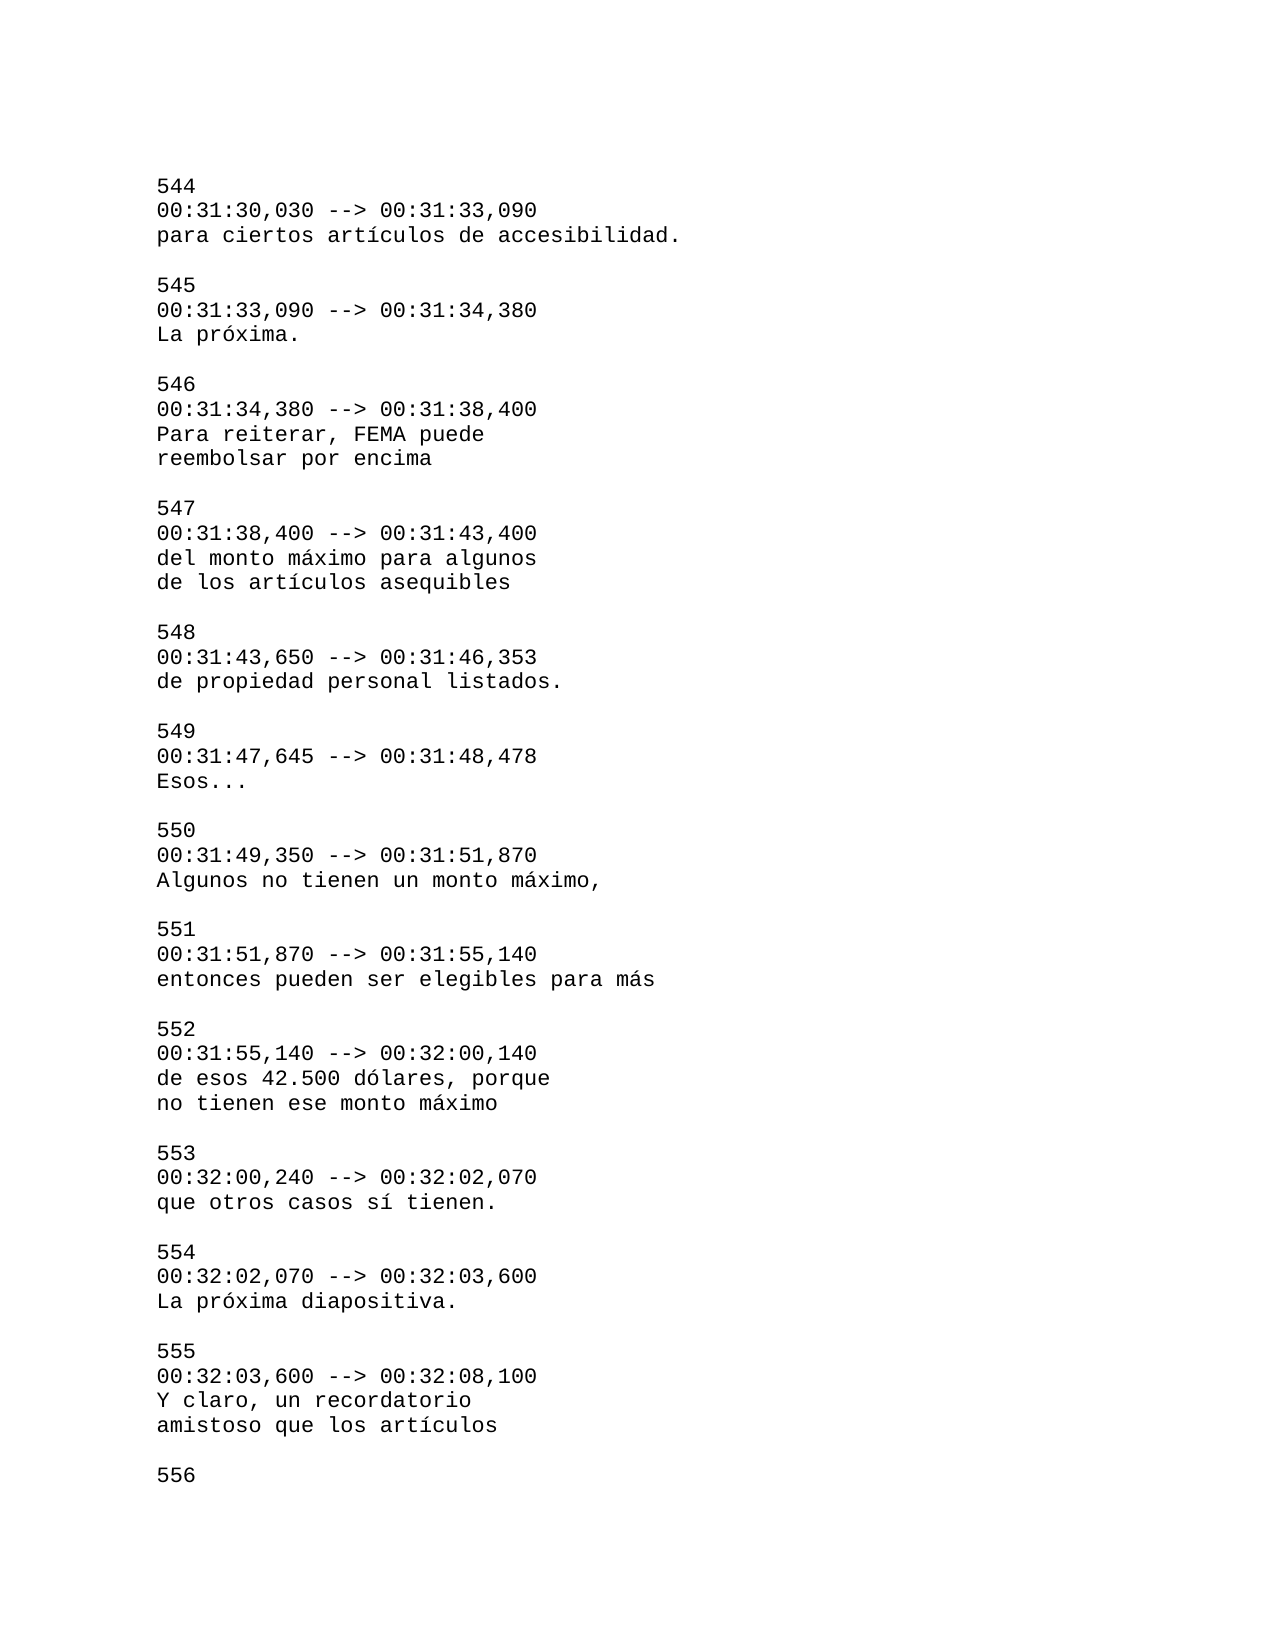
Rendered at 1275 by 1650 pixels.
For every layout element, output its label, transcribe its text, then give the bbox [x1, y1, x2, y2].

text no tienen ese monto máximo [156, 1092, 1118, 1117]
text 00:31:43,650 --> 00:31:46,353 [156, 646, 1118, 671]
text 554 [156, 1241, 1118, 1266]
text 556 [156, 1464, 1118, 1489]
text 00:31:49,350 --> 00:31:51,870 [156, 844, 1118, 869]
text 545 [156, 274, 1118, 299]
text entonces pueden ser elegibles para más [156, 968, 1118, 993]
text del monto máximo para algunos [156, 547, 1118, 571]
text 547 [156, 497, 1118, 522]
text 555 [156, 1340, 1118, 1365]
text 00:31:30,030 --> 00:31:33,090 [156, 199, 1118, 224]
text reembolsar por encima [156, 447, 1118, 472]
text Para reiterar, FEMA puede [156, 423, 1118, 447]
text 549 [156, 720, 1118, 745]
text Y claro, un recordatorio [156, 1389, 1118, 1414]
text Esos... [156, 770, 1118, 794]
text para ciertos artículos de accesibilidad. [156, 224, 1118, 249]
text 00:31:47,645 --> 00:31:48,478 [156, 745, 1118, 770]
text La próxima. [156, 323, 1118, 348]
text amistoso que los artículos [156, 1414, 1118, 1439]
text 546 [156, 373, 1118, 398]
text 00:31:33,090 --> 00:31:34,380 [156, 299, 1118, 323]
text 00:32:02,070 --> 00:32:03,600 [156, 1266, 1118, 1290]
text que otros casos sí tienen. [156, 1191, 1118, 1216]
text 550 [156, 819, 1118, 844]
text 00:31:55,140 --> 00:32:00,140 [156, 1042, 1118, 1067]
text Algunos no tienen un monto máximo, [156, 869, 1118, 894]
text 00:31:38,400 --> 00:31:43,400 [156, 522, 1118, 547]
text 552 [156, 1018, 1118, 1042]
text 544 [156, 175, 1118, 199]
text de los artículos asequibles [156, 571, 1118, 596]
text de propiedad personal listados. [156, 671, 1118, 695]
text 00:31:51,870 --> 00:31:55,140 [156, 943, 1118, 968]
text 00:31:34,380 --> 00:31:38,400 [156, 398, 1118, 423]
text 00:32:00,240 --> 00:32:02,070 [156, 1166, 1118, 1191]
text La próxima diapositiva. [156, 1290, 1118, 1315]
text 551 [156, 918, 1118, 943]
text de esos 42.500 dólares, porque [156, 1067, 1118, 1092]
text 00:32:03,600 --> 00:32:08,100 [156, 1365, 1118, 1389]
text 553 [156, 1142, 1118, 1166]
text 548 [156, 621, 1118, 646]
